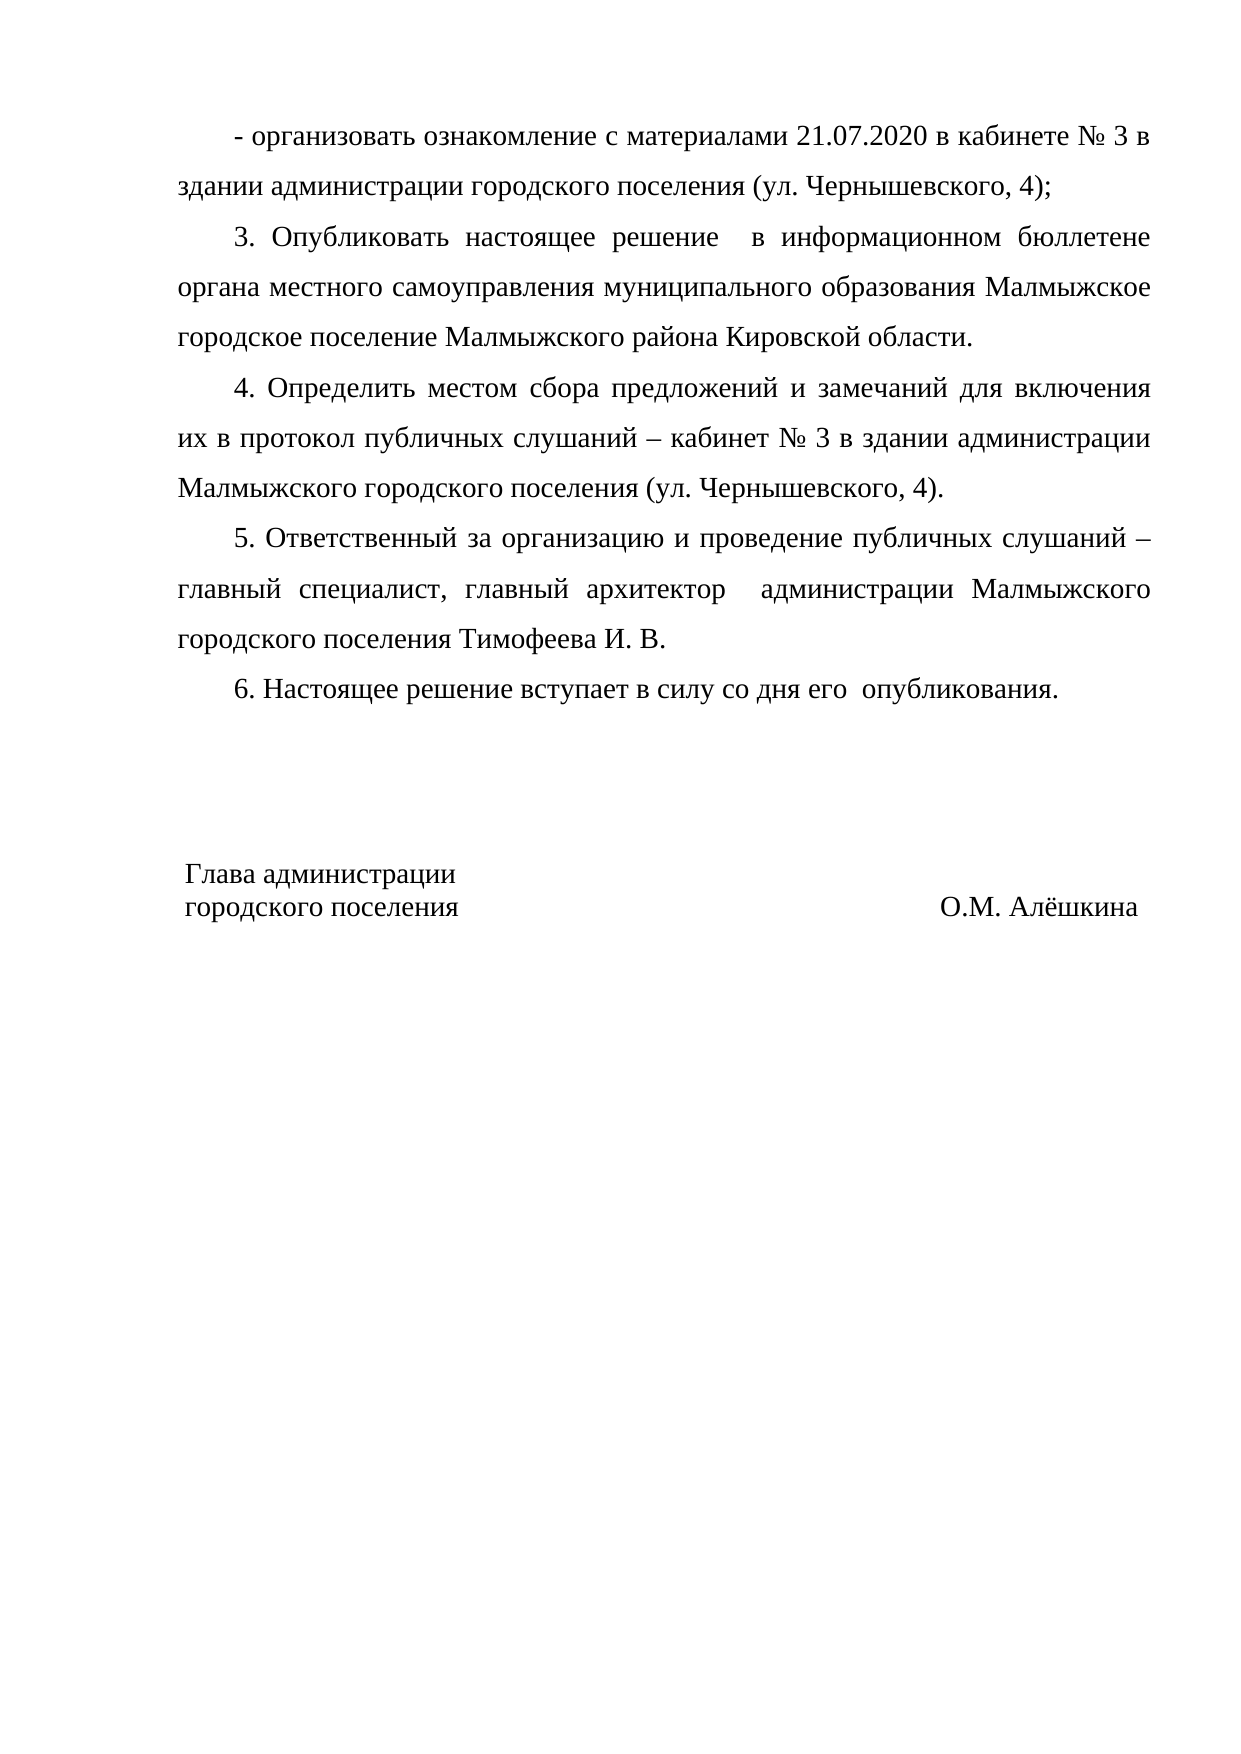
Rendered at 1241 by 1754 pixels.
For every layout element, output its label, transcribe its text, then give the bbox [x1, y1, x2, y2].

text 5. Ответственный за организацию и проведение публичных слушаний –главный специалист, главный архитектор администрации Малмыжского городского поселения Тимофеева И. В. [177, 521, 1152, 655]
text 6. Настоящее решение вступает в силу со дня его опубликования. [177, 672, 1152, 705]
text 4. Определить местом сбора предложений и замечаний для включения их в протокол публичных слушаний – кабинет № 3 в здании администрации Малмыжского городского поселения (ул. Чернышевского, 4). [177, 370, 1152, 504]
text городского поселения О.М. Алёшкина [177, 889, 1152, 923]
text Глава администрации [177, 856, 1152, 889]
text - организовать ознакомление с материалами 21.07.2020 в кабинете № 3 в здании администрации городского поселения (ул. Чернышевского, 4); [177, 118, 1152, 202]
text 3. Опубликовать настоящее решение в информационном бюллетене органа местного самоуправления муниципального образования Малмыжское городское поселение Малмыжского района Кировской области. [177, 219, 1152, 353]
